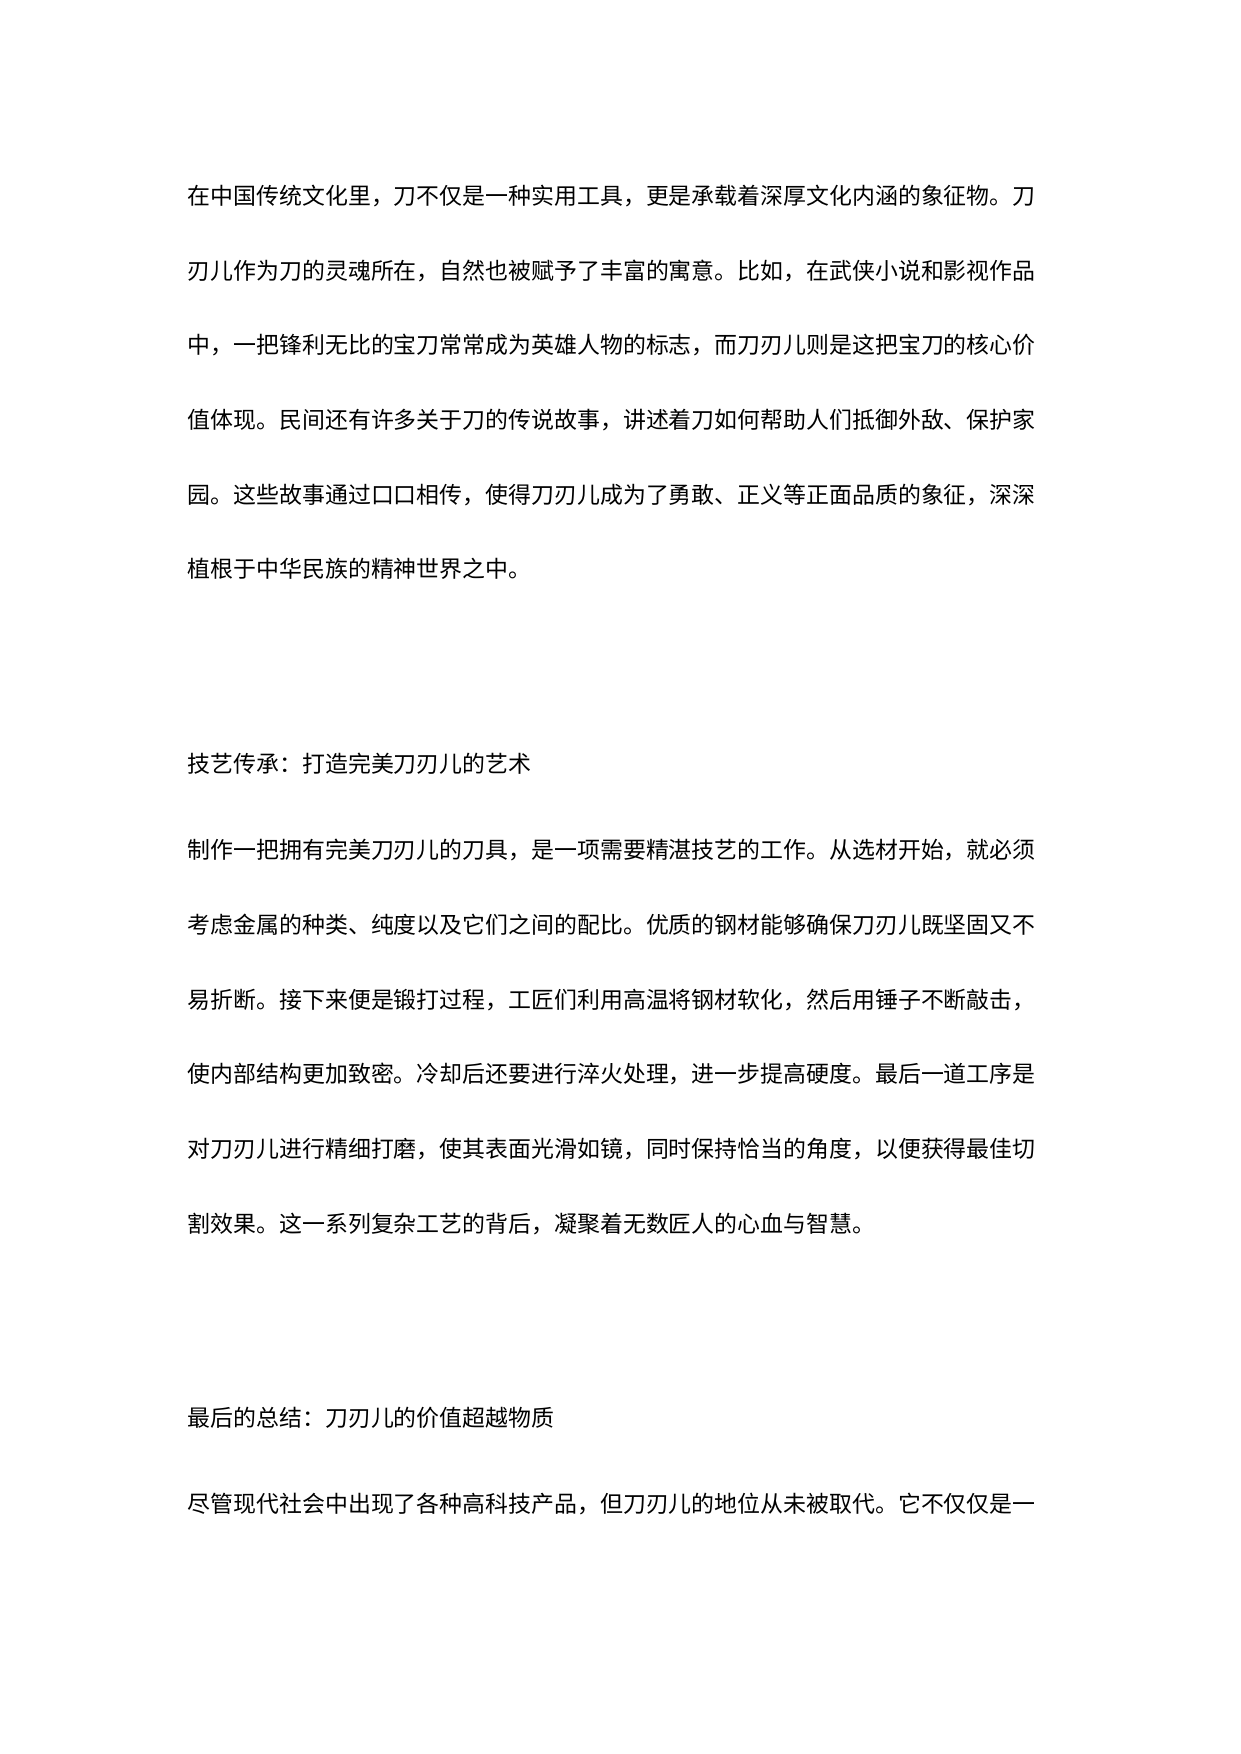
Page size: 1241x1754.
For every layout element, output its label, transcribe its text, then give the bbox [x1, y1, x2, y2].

text 在中国传统文化里，刀不仅是一种实用工具，更是承载着深厚文化内涵的象征物。刀刃儿作为刀的灵魂所在，自然也被赋予了丰富的寓意。比如，在武侠小说和影视作品中，一把锋利无比的宝刀常常成为英雄人物的标志，而刀刃儿则是这把宝刀的核心价值体现。民间还有许多关于刀的传说故事，讲述着刀如何帮助人们抵御外敌、保护家园。这些故事通过口口相传，使得刀刃儿成为了勇敢、正义等正面品质的象征，深深植根于中华民族的精神世界之中。 [187, 162, 1053, 600]
text 最后的总结：刀刃儿的价值超越物质 [187, 1384, 1053, 1449]
text 制作一把拥有完美刀刃儿的刀具，是一项需要精湛技艺的工作。从选材开始，就必须考虑金属的种类、纯度以及它们之间的配比。优质的钢材能够确保刀刃儿既坚固又不易折断。接下来便是锻打过程，工匠们利用高温将钢材软化，然后用锤子不断敲击，使内部结构更加致密。冷却后还要进行淬火处理，进一步提高硬度。最后一道工序是对刀刃儿进行精细打磨，使其表面光滑如镜，同时保持恰当的角度，以便获得最佳切割效果。这一系列复杂工艺的背后，凝聚着无数匠人的心血与智慧。 [187, 816, 1053, 1255]
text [187, 1471, 1053, 1536]
text 技艺传承：打造完美刀刃儿的艺术 [187, 730, 1053, 795]
